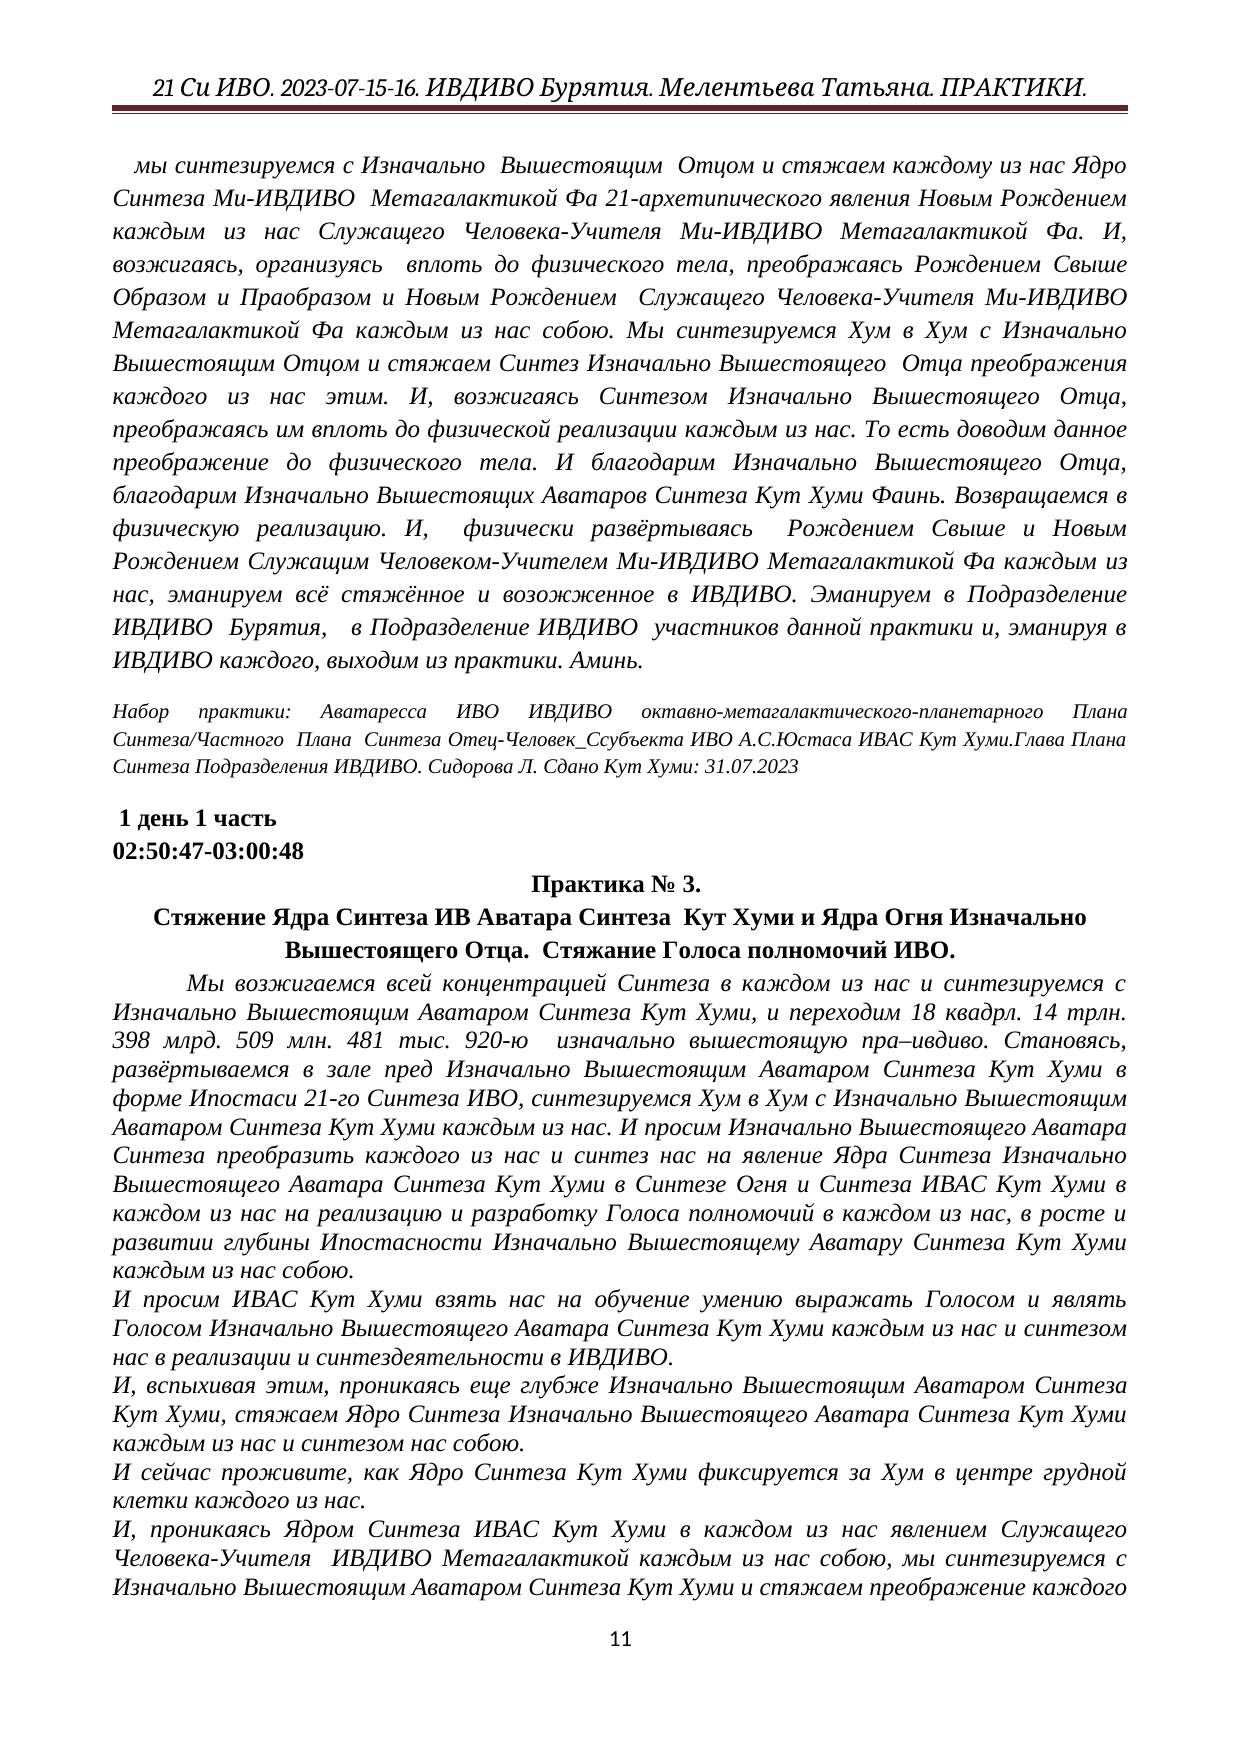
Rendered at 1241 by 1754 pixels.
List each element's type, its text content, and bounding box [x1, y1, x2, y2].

text Мы возжигаемся всей концентрацией Синтеза в каждом из нас и синтезируемся с Изначально Вышестоящим Аватаром Синтеза Кут Хуми, и переходим 18 квадрл. 14 трлн. 398 млрд. 509 млн. 481 тыс. 920-ю изначально вышестоящую пра–ивдиво. Становясь, развёртываемся в зале пред Изначально Вышестоящим Аватаром Синтеза Кут Хуми в форме Ипостаси 21-го Синтеза ИВО, синтезируемся Хум в Хум с Изначально Вышестоящим Аватаром Синтеза Кут Хуми каждым из нас. И просим Изначально Вышестоящего Аватара Синтеза преобразить каждого из нас и синтез нас на явление Ядра Синтеза Изначально Вышестоящего Аватара Синтеза Кут Хуми в Синтезе Огня и Синтеза ИВАС Кут Хуми в каждом из нас на реализацию и разработку Голоса полномочий в каждом из нас, в росте и развитии глубины Ипостасности Изначально Вышестоящему Аватару Синтеза Кут Хуми каждым из нас собою. [112, 968, 1128, 1284]
text И сейчас проживите, как Ядро Синтеза Кут Хуми фиксируется за Хум в центре грудной клетки каждого из нас. [112, 1457, 1128, 1514]
text Стяжение Ядра Синтеза ИВ Аватара Синтеза Кут Хуми и Ядра Огня Изначально Вышестоящего Отца. Стяжание Голоса полномочий ИВО. [112, 902, 1128, 964]
text Набор практики: Аватаресса ИВО ИВДИВО октавно-метагалактического-планетарного Плана Синтеза/Частного Плана Синтеза Отец-Человек_Ссубъекта ИВО А.С.Юстаса ИВАС Кут Хуми.Глава Плана Синтеза Подразделения ИВДИВО. Сидорова Л. Сдано Кут Хуми: 31.07.2023 [112, 699, 1128, 778]
text Практика № 3. [112, 869, 1128, 898]
text 02:50:47-03:00:48 [112, 836, 1128, 864]
text 1 день 1 часть [112, 803, 1128, 832]
text И, вспыхивая этим, проникаясь еще глубже Изначально Вышестоящим Аватаром Синтеза Кут Хуми, стяжаем Ядро Синтеза Изначально Вышестоящего Аватара Синтеза Кут Хуми каждым из нас и синтезом нас собою. [112, 1370, 1128, 1457]
text мы синтезируемся с Изначально Вышестоящим Отцом и стяжаем каждому из нас Ядро Синтеза Ми-ИВДИВО Метагалактикой Фа 21-архетипического явления Новым Рождением каждым из нас Служащего Человека-Учителя Ми-ИВДИВО Метагалактикой Фа. И, возжигаясь, организуясь вплоть до физического тела, преображаясь Рождением Свыше Образом и Праобразом и Новым Рождением Служащего Человека-Учителя Ми-ИВДИВО Метагалактикой Фа каждым из нас собою. Мы синтезируемся Хум в Хум с Изначально Вышестоящим Отцом и стяжаем Синтез Изначально Вышестоящего Отца преображения каждого из нас этим. И, возжигаясь Синтезом Изначально Вышестоящего Отца, преображаясь им вплоть до физической реализации каждым из нас. То есть доводим данное преображение до физического тела. И благодарим Изначально Вышестоящего Отца, благодарим Изначально Вышестоящих Аватаров Синтеза Кут Хуми Фаинь. Возвращаемся в физическую реализацию. И, физически развёртываясь Рождением Свыше и Новым Рождением Служащим Человеком-Учителем Ми-ИВДИВО Метагалактикой Фа каждым из нас, эманируем всё стяжённое и возожженное в ИВДИВО. Эманируем в Подразделение ИВДИВО Бурятия, в Подразделение ИВДИВО участников данной практики и, эманируя в ИВДИВО каждого, выходим из практики. Аминь. [112, 150, 1128, 674]
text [112, 1514, 1128, 1600]
text И просим ИВАС Кут Хуми взять нас на обучение умению выражать Голосом и являть Голосом Изначально Вышестоящего Аватара Синтеза Кут Хуми каждым из нас и синтезом нас в реализации и синтездеятельности в ИВДИВО. [112, 1284, 1128, 1370]
